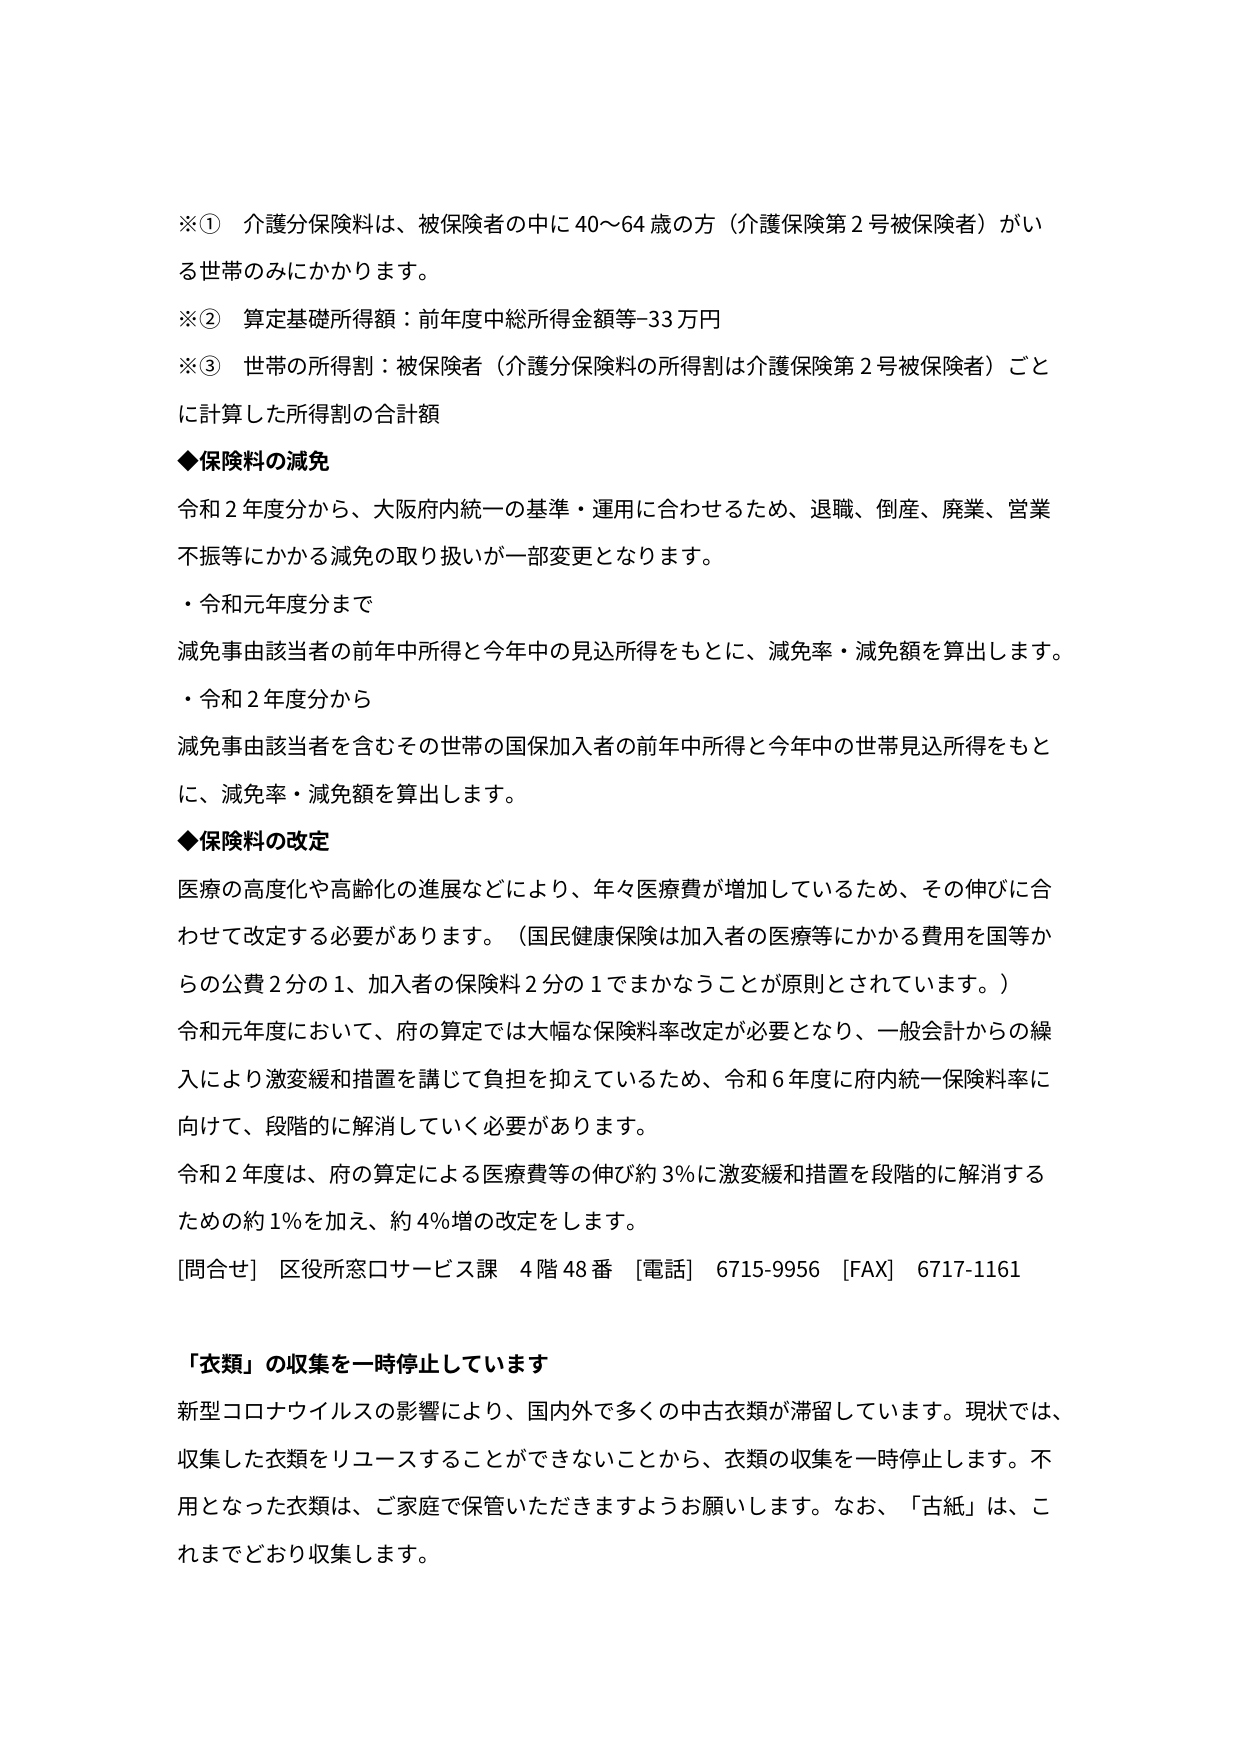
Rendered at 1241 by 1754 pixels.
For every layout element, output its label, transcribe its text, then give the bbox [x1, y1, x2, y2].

text [問合せ] 区役所窓口サービス課 4階48番 [電話] 6715-9956 [FAX] 6717-1161 [177, 1252, 1063, 1283]
text 令和2年度は、府の算定による医療費等の伸び約3％に激変緩和措置を段階的に解消するための約1％を加え、約4％増の改定をします。 [177, 1157, 1063, 1236]
text 新型コロナウイルスの影響により、国内外で多くの中古衣類が滞留しています。現状では、収集した衣類をリユースすることができないことから、衣類の収集を一時停止します。不用となった衣類は、ご家庭で保管いただきますようお願いします。なお、「古紙」は、これまでどおり収集します。 [177, 1394, 1063, 1568]
text 減免事由該当者の前年中所得と今年中の見込所得をもとに、減免率・減免額を算出します。 [177, 634, 1063, 666]
text ※② 算定基礎所得額：前年度中総所得金額等−33万円 [177, 302, 1063, 333]
text ・令和2年度分から [177, 682, 1063, 713]
text 「衣類」の収集を一時停止しています [177, 1347, 1063, 1378]
text 医療の高度化や高齢化の進展などにより、年々医療費が増加しているため、その伸びに合わせて改定する必要があります。（国民健康保険は加入者の医療等にかかる費用を国等からの公費2分の1、加入者の保険料2分の1でまかなうことが原則とされています。） [177, 872, 1063, 998]
text ・令和元年度分まで [177, 587, 1063, 618]
text 令和2年度分から、大阪府内統一の基準・運用に合わせるため、退職、倒産、廃業、営業不振等にかかる減免の取り扱いが一部変更となります。 [177, 492, 1063, 571]
text ◆保険料の減免 [177, 444, 1063, 476]
text 令和元年度において、府の算定では大幅な保険料率改定が必要となり、一般会計からの繰入により激変緩和措置を講じて負担を抑えているため、令和6年度に府内統一保険料率に向けて、段階的に解消していく必要があります。 [177, 1014, 1063, 1141]
text ※① 介護分保険料は、被保険者の中に40〜64歳の方（介護保険第2号被保険者）がいる世帯のみにかかります。 [177, 207, 1063, 286]
text ◆保険料の改定 [177, 824, 1063, 856]
text ※③ 世帯の所得割：被保険者（介護分保険料の所得割は介護保険第2号被保険者）ごとに計算した所得割の合計額 [177, 349, 1063, 428]
text 減免事由該当者を含むその世帯の国保加入者の前年中所得と今年中の世帯見込所得をもとに、減免率・減免額を算出します。 [177, 729, 1063, 808]
